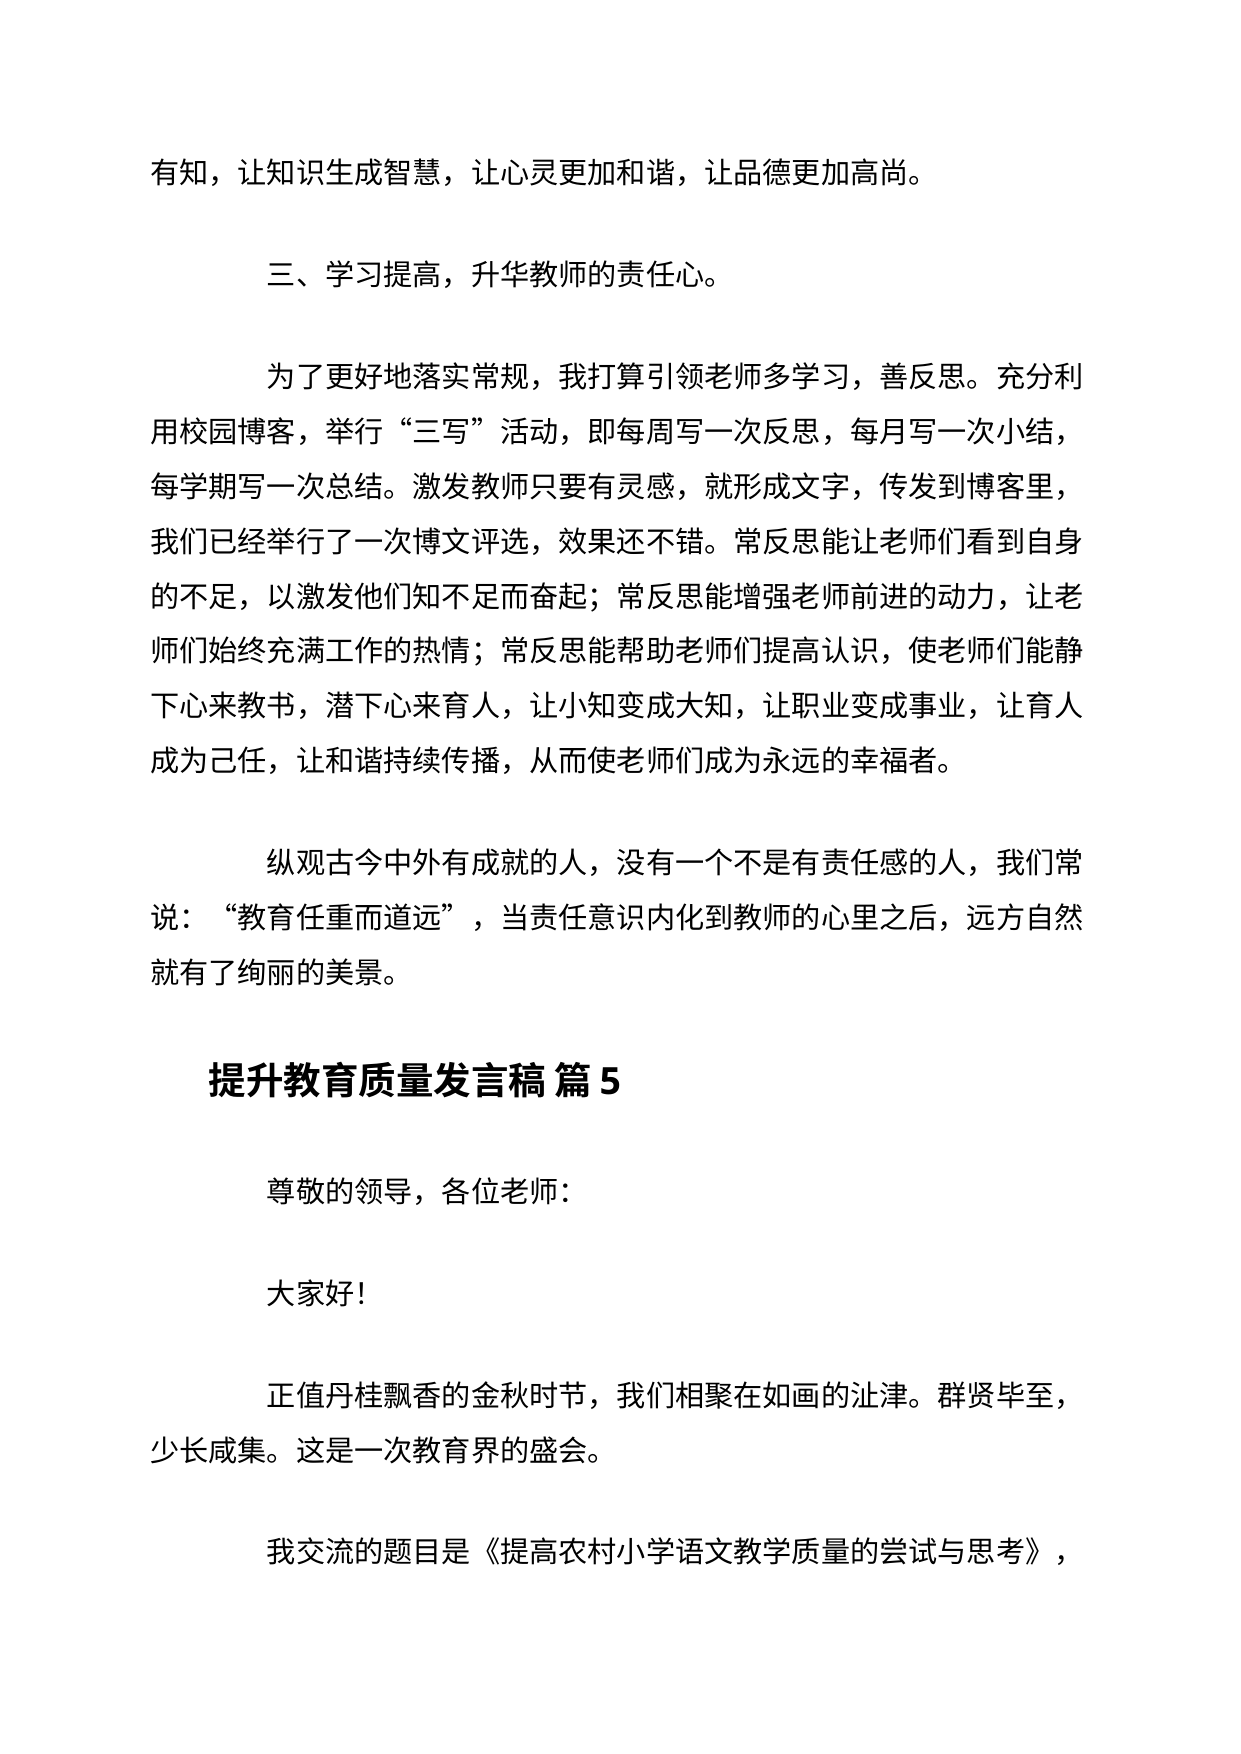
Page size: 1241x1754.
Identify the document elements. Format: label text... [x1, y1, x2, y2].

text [150, 1529, 1090, 1571]
text 三、学习提高，升华教师的责任心。 [150, 252, 1090, 294]
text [150, 150, 1090, 192]
text 尊敬的领导，各位老师： [150, 1169, 1090, 1211]
text 正值丹桂飘香的金秋时节，我们相聚在如画的沚津。群贤毕至，少长咸集。这是一次教育界的盛会。 [150, 1372, 1090, 1469]
text 大家好！ [150, 1271, 1090, 1313]
text 提升教育质量发言稿 篇5 [150, 1051, 1090, 1106]
text 为了更好地落实常规，我打算引领老师多学习，善反思。充分利用校园博客，举行“三写”活动，即每周写一次反思，每月写一次小结，每学期写一次总结。激发教师只要有灵感，就形成文字，传发到博客里，我们已经举行了一次博文评选，效果还不错。常反思能让老师们看到自身的不足，以激发他们知不足而奋起；常反思能增强老师前进的动力，让老师们始终充满工作的热情；常反思能帮助老师们提高认识，使老师们能静下心来教书，潜下心来育人，让小知变成大知，让职业变成事业，让育人成为己任，让和谐持续传播，从而使老师们成为永远的幸福者。 [150, 353, 1090, 780]
text 纵观古今中外有成就的人，没有一个不是有责任感的人，我们常说：“教育任重而道远”，当责任意识内化到教师的心里之后，远方自然就有了绚丽的美景。 [150, 839, 1090, 992]
